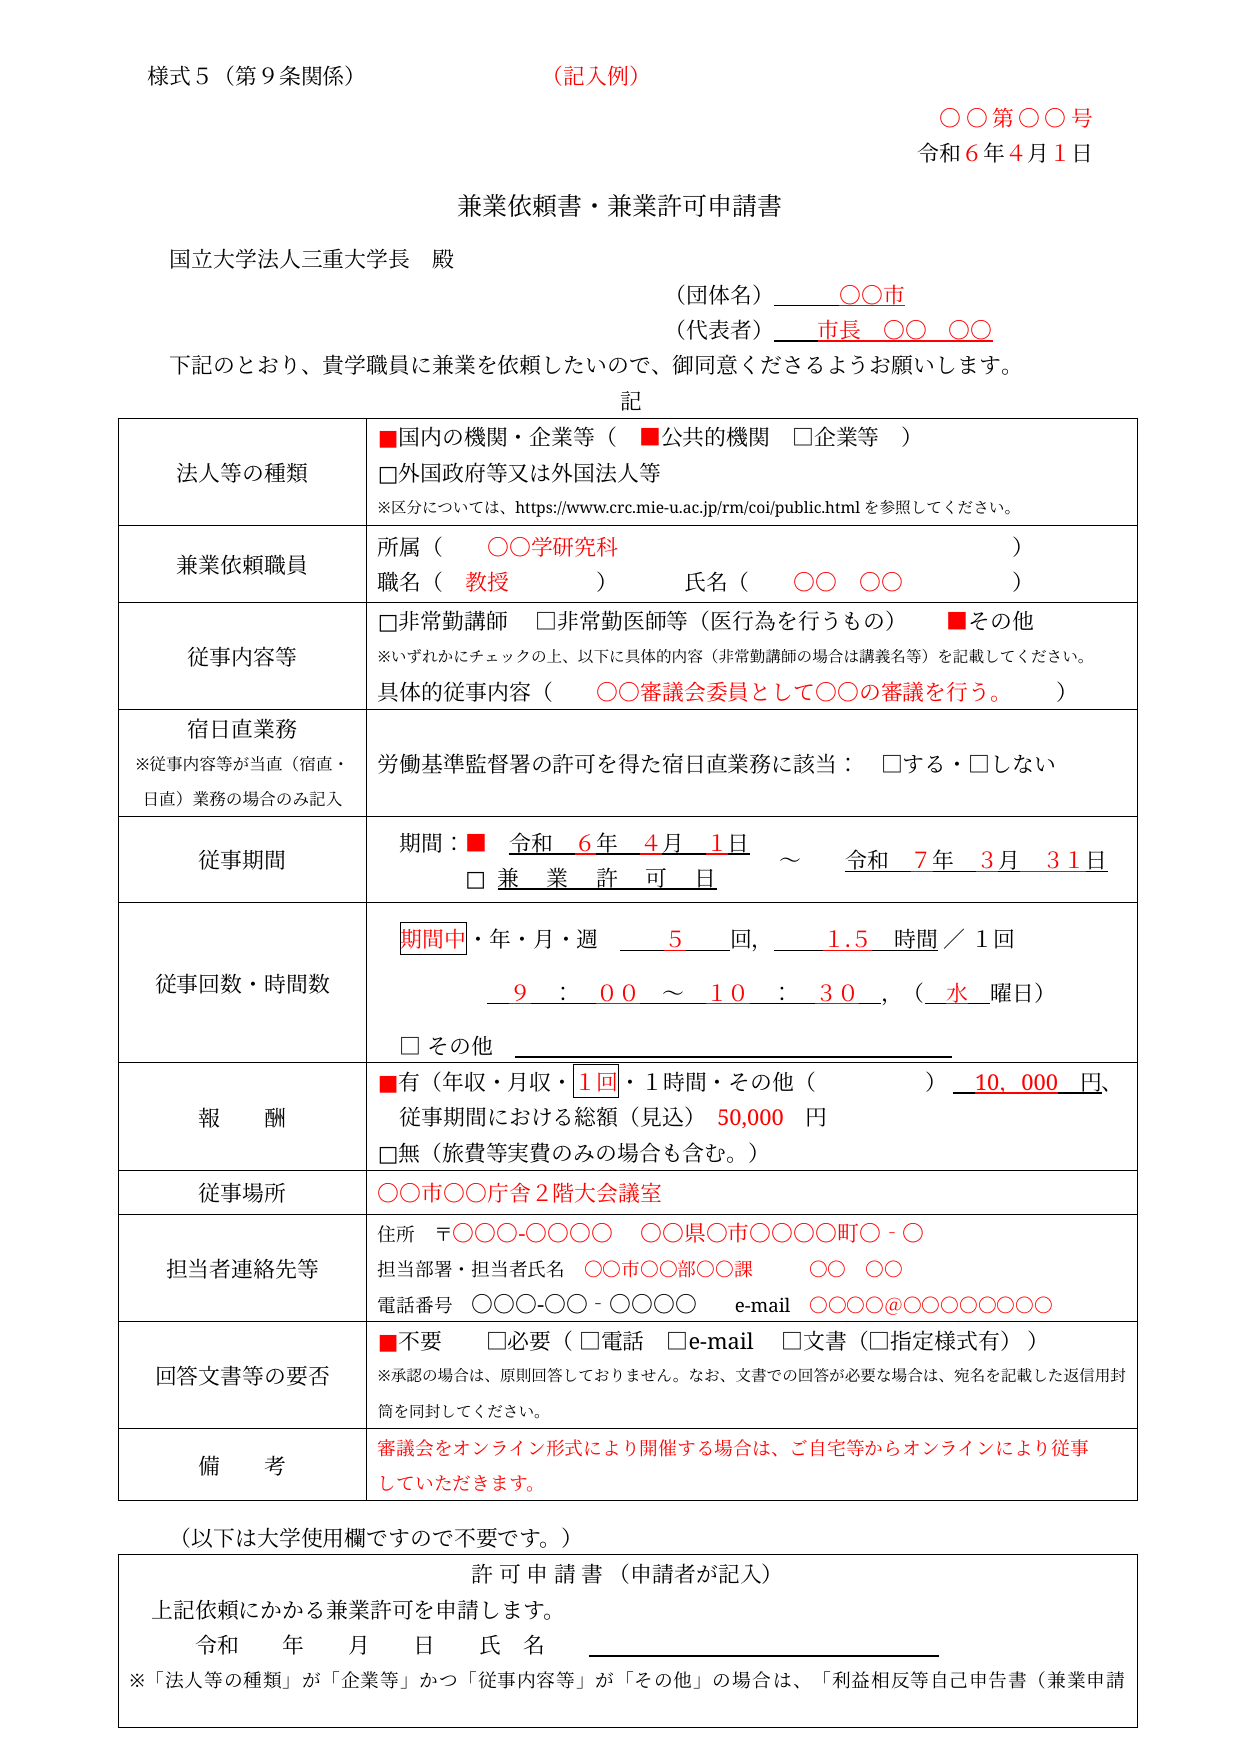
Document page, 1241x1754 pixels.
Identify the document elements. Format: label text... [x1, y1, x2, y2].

text 記 [148, 382, 1092, 417]
table_cell ～ 令和 ７年 ３月 ３１日 [768, 817, 1137, 902]
table_cell 宿日直業務 ※従事内容等が当直（宿直・日直）業務の場合のみ記入 [119, 710, 366, 816]
text 兼業依頼書・兼業許可申請書 [148, 169, 1092, 240]
table_cell 兼業依頼職員 [119, 526, 366, 602]
table_cell 住所 〒〇〇〇-〇〇〇〇 〇〇県〇市〇〇〇〇町〇‐〇 担当部署・担当者氏名 〇〇市〇〇部〇〇課 〇〇 〇〇 電話番号 〇〇〇-〇〇‐〇〇〇〇 e-mail 〇〇〇〇＠〇〇〇〇〇〇〇〇 [367, 1215, 1137, 1321]
text （代表者） 市長 〇〇 〇〇 [148, 311, 1092, 347]
table_cell ■不要 □必要（ □電話 □e-mail □文書（□指定様式有） ） ※承認の場合は、原則回答しておりません。なお、文書での回答が必要な場合は、宛名を記載した返信用封筒を同封してください。 [367, 1322, 1137, 1428]
table_header 法人等の種類 [119, 419, 366, 525]
table_cell 従事期間 [119, 817, 366, 902]
table_cell 報 酬 [119, 1063, 366, 1169]
table_cell 従事内容等 [119, 603, 366, 709]
table_cell 審議会をオンライン形式により開催する場合は、ご自宅等からオンラインにより従事 していただきます。 [367, 1429, 1137, 1500]
table_cell 〇〇市〇〇庁舎２階大会議室 [367, 1171, 1137, 1214]
table_cell 備 考 [119, 1429, 366, 1500]
table_cell 回答文書等の要否 [119, 1322, 366, 1428]
table_cell 担当者連絡先等 [119, 1215, 366, 1321]
table_cell 期間：■ 令和 ６年 ４月 １日 □ 兼 業 許 可 日 [367, 817, 768, 902]
text 〇〇第〇〇号 [148, 99, 1092, 134]
table_cell 期間中・年・月・週 ５ 回， １.５ 時間 ／ １回 ９ ： ００ ～ １０ ： ３０ ，（ 水 曜日） □ その他 [367, 903, 1137, 1062]
table_cell 従事場所 [119, 1171, 366, 1214]
table_cell 従事回数・時間数 [119, 903, 366, 1062]
table_cell 所属（ 〇〇学研究科 ） 職名（ 教授 ） 氏名（ 〇〇 〇〇 ） [367, 526, 1137, 602]
text 令和６年４月１日 [148, 134, 1092, 169]
table_cell □非常勤講師 □非常勤医師等（医行為を行うもの） ■その他 ※いずれかにチェックの上、以下に具体的内容（非常勤講師の場合は講義名等）を記載してください。 具体的従事内容（ 〇〇審議会委員として〇〇の審議を行う。 ） [367, 603, 1137, 709]
text （以下は大学使用欄ですので不要です。） [148, 1519, 1092, 1554]
text 国立大学法人三重大学長 殿 [148, 240, 1092, 276]
table_header ■国内の機関・企業等（ ■公共的機関 □企業等 ） □外国政府等又は外国法人等 ※区分については、https://www.crc.mie-u.ac.jp/rm/coi/public.htmlを参照してください。 [367, 419, 1137, 525]
text （団体名） 〇〇市 [148, 276, 1092, 311]
table_cell 労働基準監督署の許可を得た宿日直業務に該当： □する・□しない [367, 710, 1137, 816]
text 下記のとおり、貴学職員に兼業を依頼したいので、御同意くださるようお願いします。 [148, 347, 1092, 382]
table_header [119, 1555, 1137, 1727]
table_cell ■有（年収・月収・１回・１時間・その他（ ） 10，000 円、 従事期間における総額（見込） 50,000 円 □無（旅費等実費のみの場合も含む。） [367, 1063, 1137, 1169]
